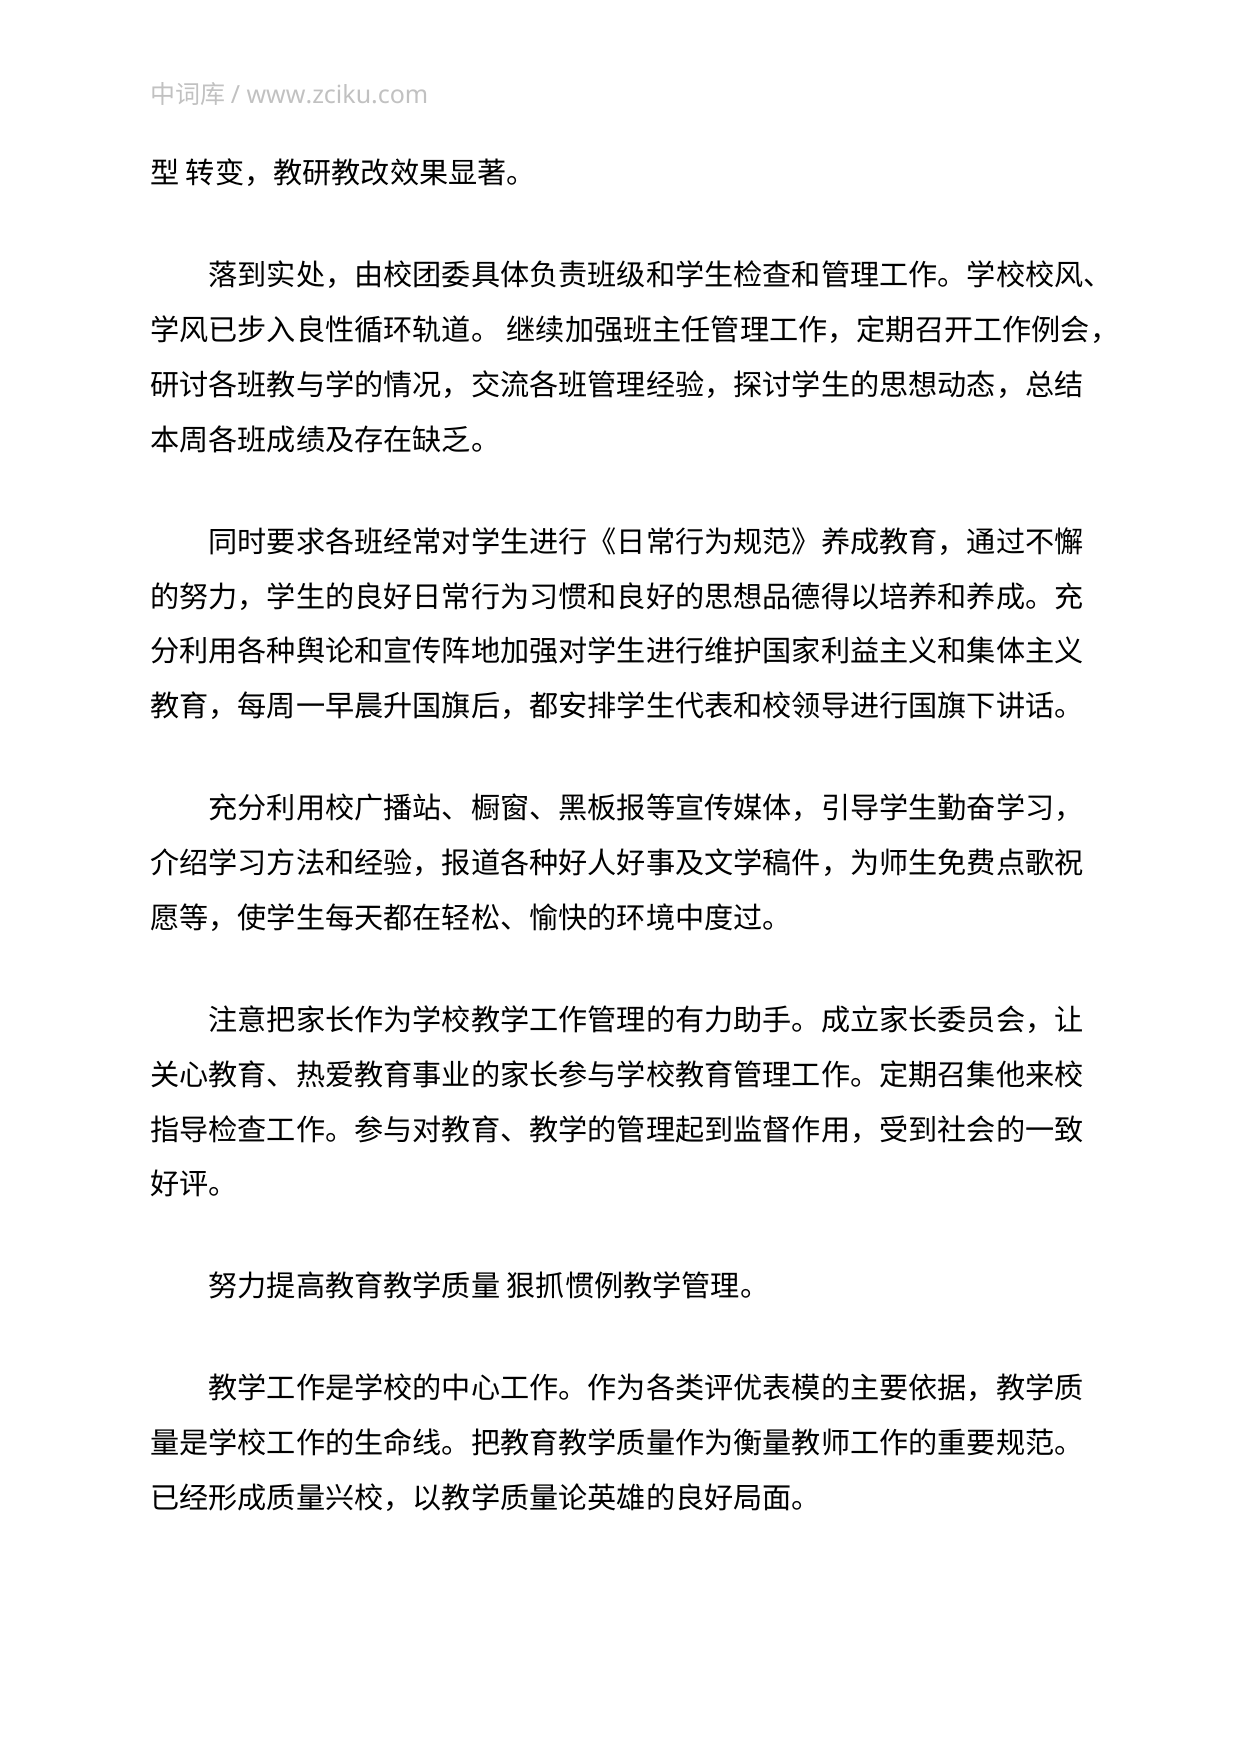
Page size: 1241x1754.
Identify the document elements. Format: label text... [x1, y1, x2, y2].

text 充分利用校广播站、橱窗、黑板报等宣传媒体，引导学生勤奋学习，介绍学习方法和经验，报道各种好人好事及文学稿件，为师生免费点歌祝愿等，使学生每天都在轻松、愉快的环境中度过。 [150, 785, 1090, 937]
text 落到实处，由校团委具体负责班级和学生检查和管理工作。学校校风、学风已步入良性循环轨道。 继续加强班主任管理工作，定期召开工作例会，研讨各班教与学的情况，交流各班管理经验，探讨学生的思想动态，总结本周各班成绩及存在缺乏。 [150, 252, 1090, 459]
text 同时要求各班经常对学生进行《日常行为规范》养成教育，通过不懈的努力，学生的良好日常行为习惯和良好的思想品德得以培养和养成。充分利用各种舆论和宣传阵地加强对学生进行维护国家利益主义和集体主义教育，每周一早晨升国旗后，都安排学生代表和校领导进行国旗下讲话。 [150, 518, 1090, 725]
text 注意把家长作为学校教学工作管理的有力助手。成立家长委员会，让关心教育、热爱教育事业的家长参与学校教育管理工作。定期召集他来校指导检查工作。参与对教育、教学的管理起到监督作用，受到社会的一致好评。 [150, 996, 1090, 1203]
text 教学工作是学校的中心工作。作为各类评优表模的主要依据，教学质量是学校工作的生命线。把教育教学质量作为衡量教师工作的重要规范。已经形成质量兴校，以教学质量论英雄的良好局面。 [150, 1364, 1090, 1517]
text 努力提高教育教学质量 狠抓惯例教学管理。 [150, 1263, 1090, 1305]
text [150, 150, 1090, 192]
